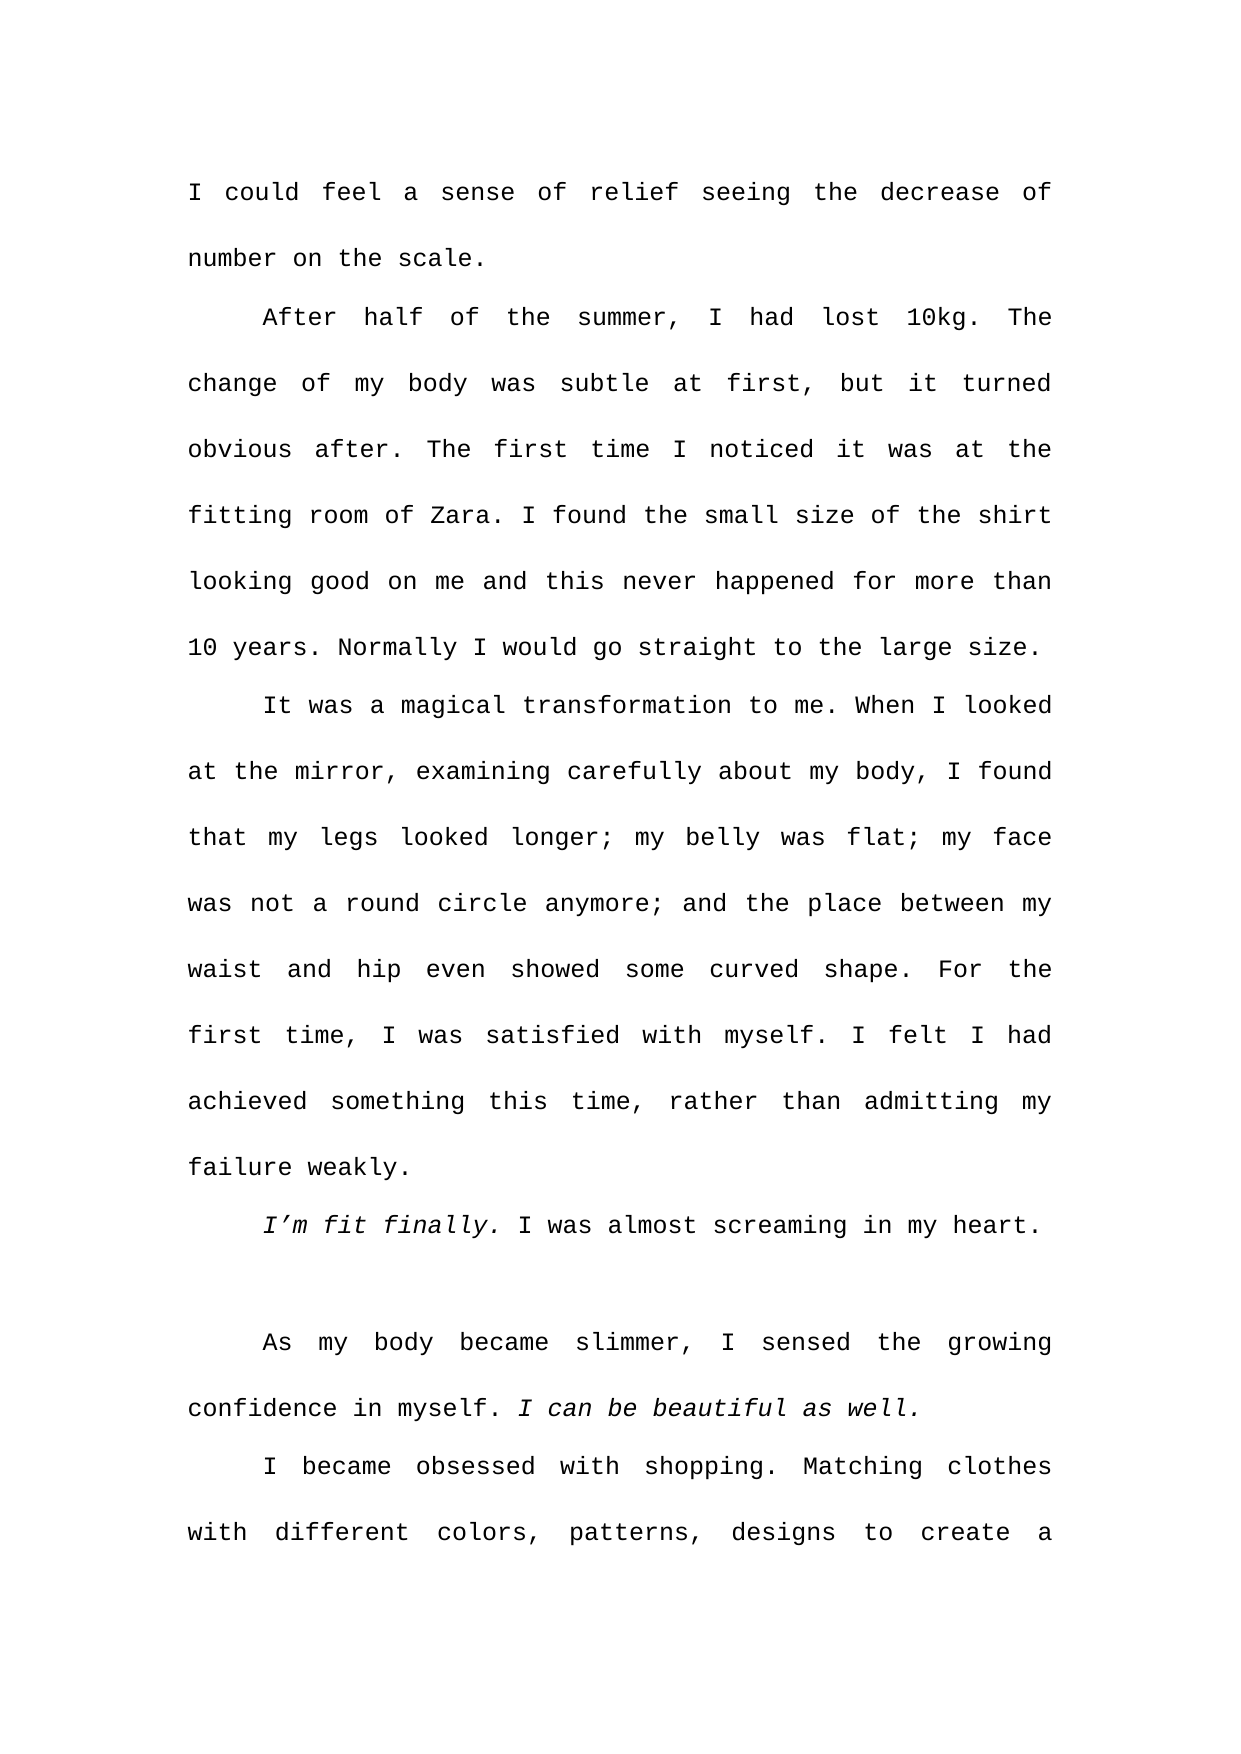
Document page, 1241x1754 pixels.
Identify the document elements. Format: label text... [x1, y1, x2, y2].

text I’m fit finally. I was almost screaming in my heart. [187, 1205, 1053, 1249]
text After half of the summer, I had lost 10kg. The change of my body was subtle at first, but it turned obvious after. The first time I noticed it was at the fitting room of Zara. I found the small size of the shirt looking good on me and this never happened for more than 10 years. Normally I would go straight to the large size. [187, 296, 1053, 671]
text As my body became slimmer, I sensed the growing confidence in myself. I can be beautiful as well. [187, 1322, 1053, 1432]
text It was a magical transformation to me. When I looked at the mirror, examining carefully about my body, I found that my legs looked longer; my belly was flat; my face was not a round circle anymore; and the place between my waist and hip even showed some curved shape. For the first time, I was satisfied with myself. I felt I had achieved something this time, rather than admitting my failure weakly. [187, 685, 1053, 1191]
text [187, 1446, 1053, 1556]
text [187, 172, 1053, 282]
